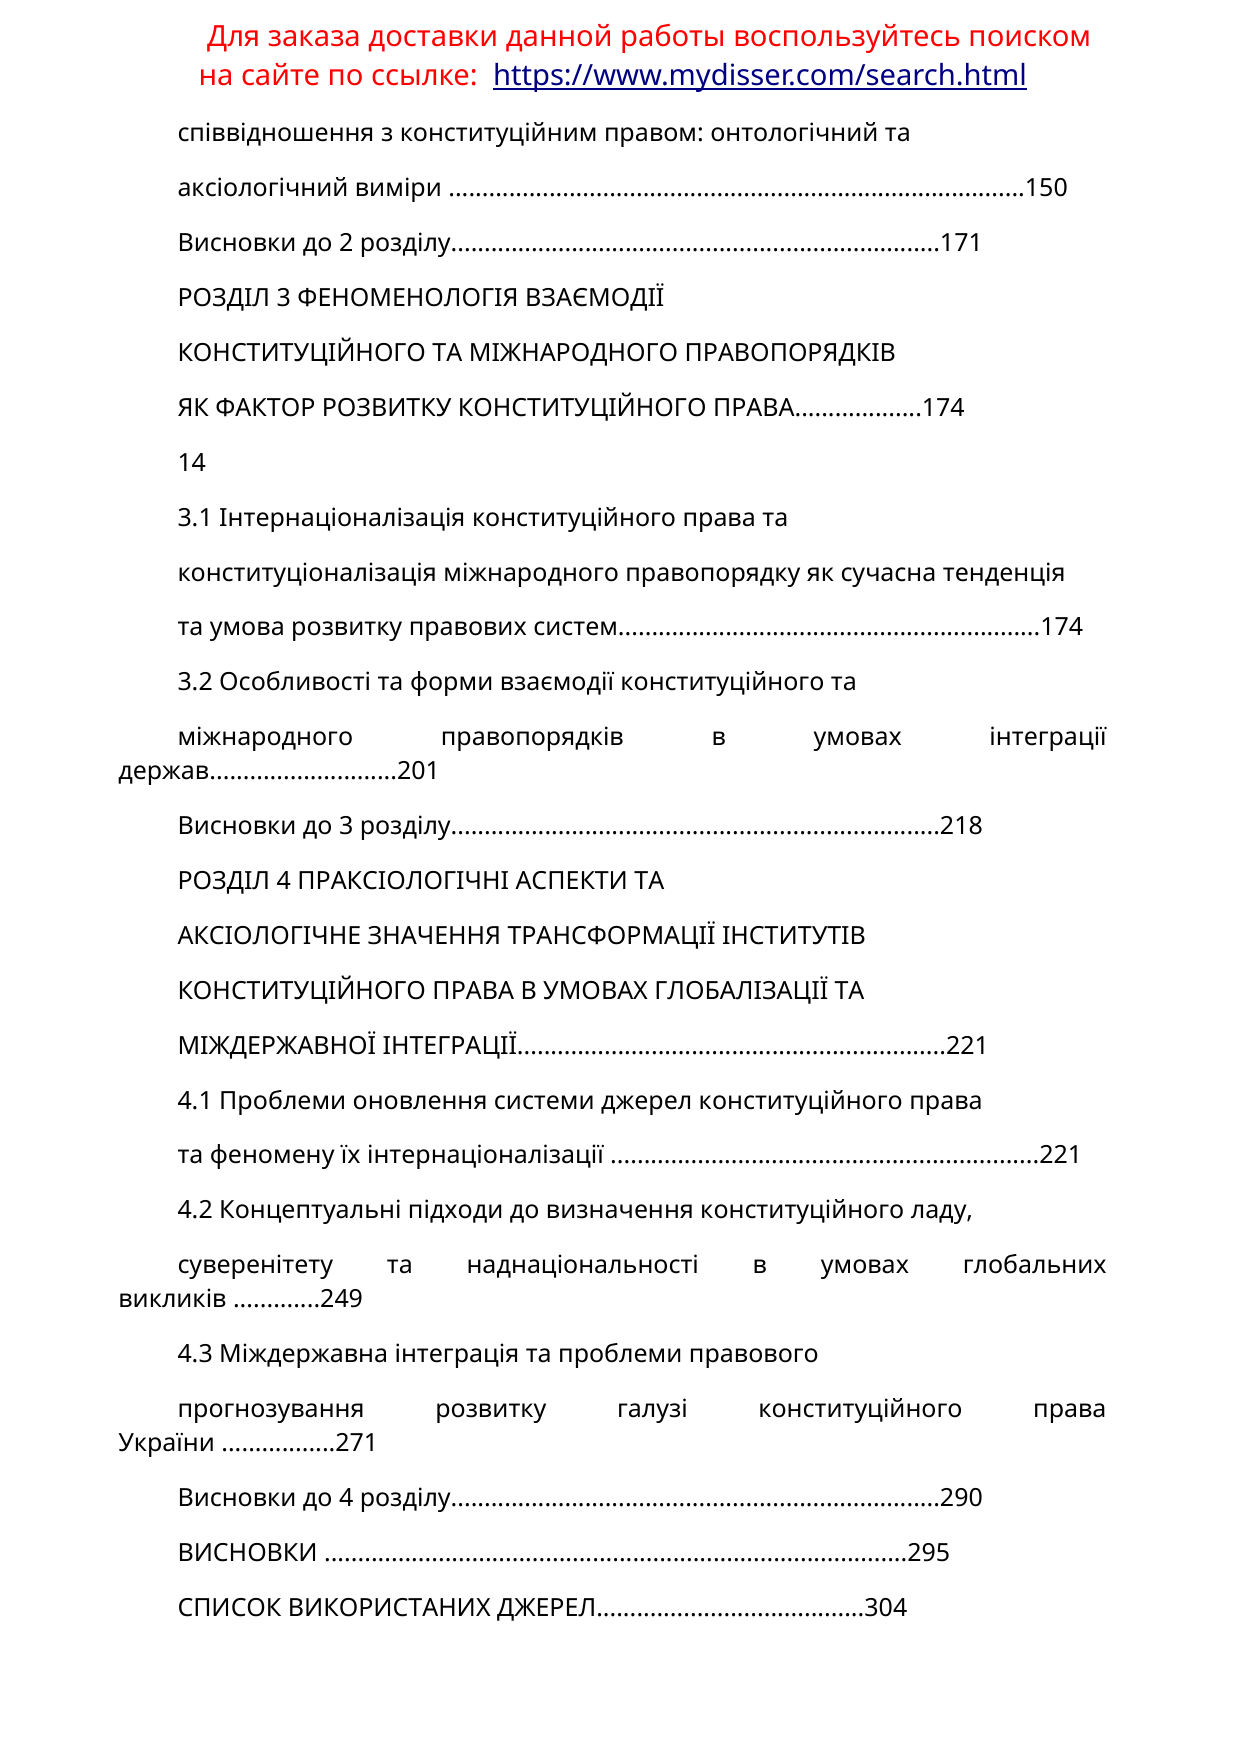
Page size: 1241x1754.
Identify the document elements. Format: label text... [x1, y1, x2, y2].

text 4.1 Проблеми оновлення системи джерел конституційного права [118, 1082, 1107, 1116]
text РОЗДІЛ 4 ПРАКСІОЛОГІЧНІ АСПЕКТИ ТА [118, 863, 1107, 897]
text РОЗДІЛ 3 ФЕНОМЕНОЛОГІЯ ВЗАЄМОДІЇ [118, 280, 1107, 314]
text 4.2 Концептуальні підходи до визначення конституційного ладу, [118, 1192, 1107, 1226]
text 3.2 Особливості та форми взаємодії конституційного та [118, 664, 1107, 698]
text ВИСНОВКИ .......................................................................................295 [118, 1535, 1107, 1569]
text 14 [118, 444, 1107, 478]
text Висновки до 3 розділу.........................................................................218 [118, 808, 1107, 842]
text МІЖДЕРЖАВНОЇ ІНТЕГРАЦІЇ................................................................221 [118, 1027, 1107, 1061]
text конституціоналізація міжнародного правопорядку як сучасна тенденція [118, 554, 1107, 588]
text СПИСОК ВИКОРИСТАНИХ ДЖЕРЕЛ........................................304 [118, 1589, 1107, 1624]
text міжнародного правопорядків в умовах інтеграції держав............................201 [118, 719, 1107, 787]
text та феномену їх інтернаціоналізації ................................................................221 [118, 1137, 1107, 1171]
text КОНСТИТУЦІЙНОГО ПРАВА В УМОВАХ ГЛОБАЛІЗАЦІЇ ТА [118, 972, 1107, 1007]
text 4.3 Міждержавна інтеграція та проблеми правового [118, 1336, 1107, 1370]
text суверенітету та наднаціональності в умовах глобальних викликів .............249 [118, 1247, 1107, 1315]
text співвідношення з конституційним правом: онтологічний та [118, 115, 1107, 149]
text прогнозування розвитку галузі конституційного права України .................271 [118, 1391, 1107, 1459]
text аксіологічний виміри ......................................................................................150 [118, 170, 1107, 204]
text АКСІОЛОГІЧНЕ ЗНАЧЕННЯ ТРАНСФОРМАЦІЇ ІНСТИТУТІВ [118, 918, 1107, 952]
text Висновки до 4 розділу.........................................................................290 [118, 1480, 1107, 1514]
text 3.1 Інтернаціоналізація конституційного права та [118, 499, 1107, 533]
text Висновки до 2 розділу.........................................................................171 [118, 225, 1107, 259]
text КОНСТИТУЦІЙНОГО ТА МІЖНАРОДНОГО ПРАВОПОРЯДКІВ [118, 334, 1107, 369]
text та умова розвитку правових систем...............................................................174 [118, 609, 1107, 643]
text ЯК ФАКТОР РОЗВИТКУ КОНСТИТУЦІЙНОГО ПРАВА...................174 [118, 389, 1107, 423]
